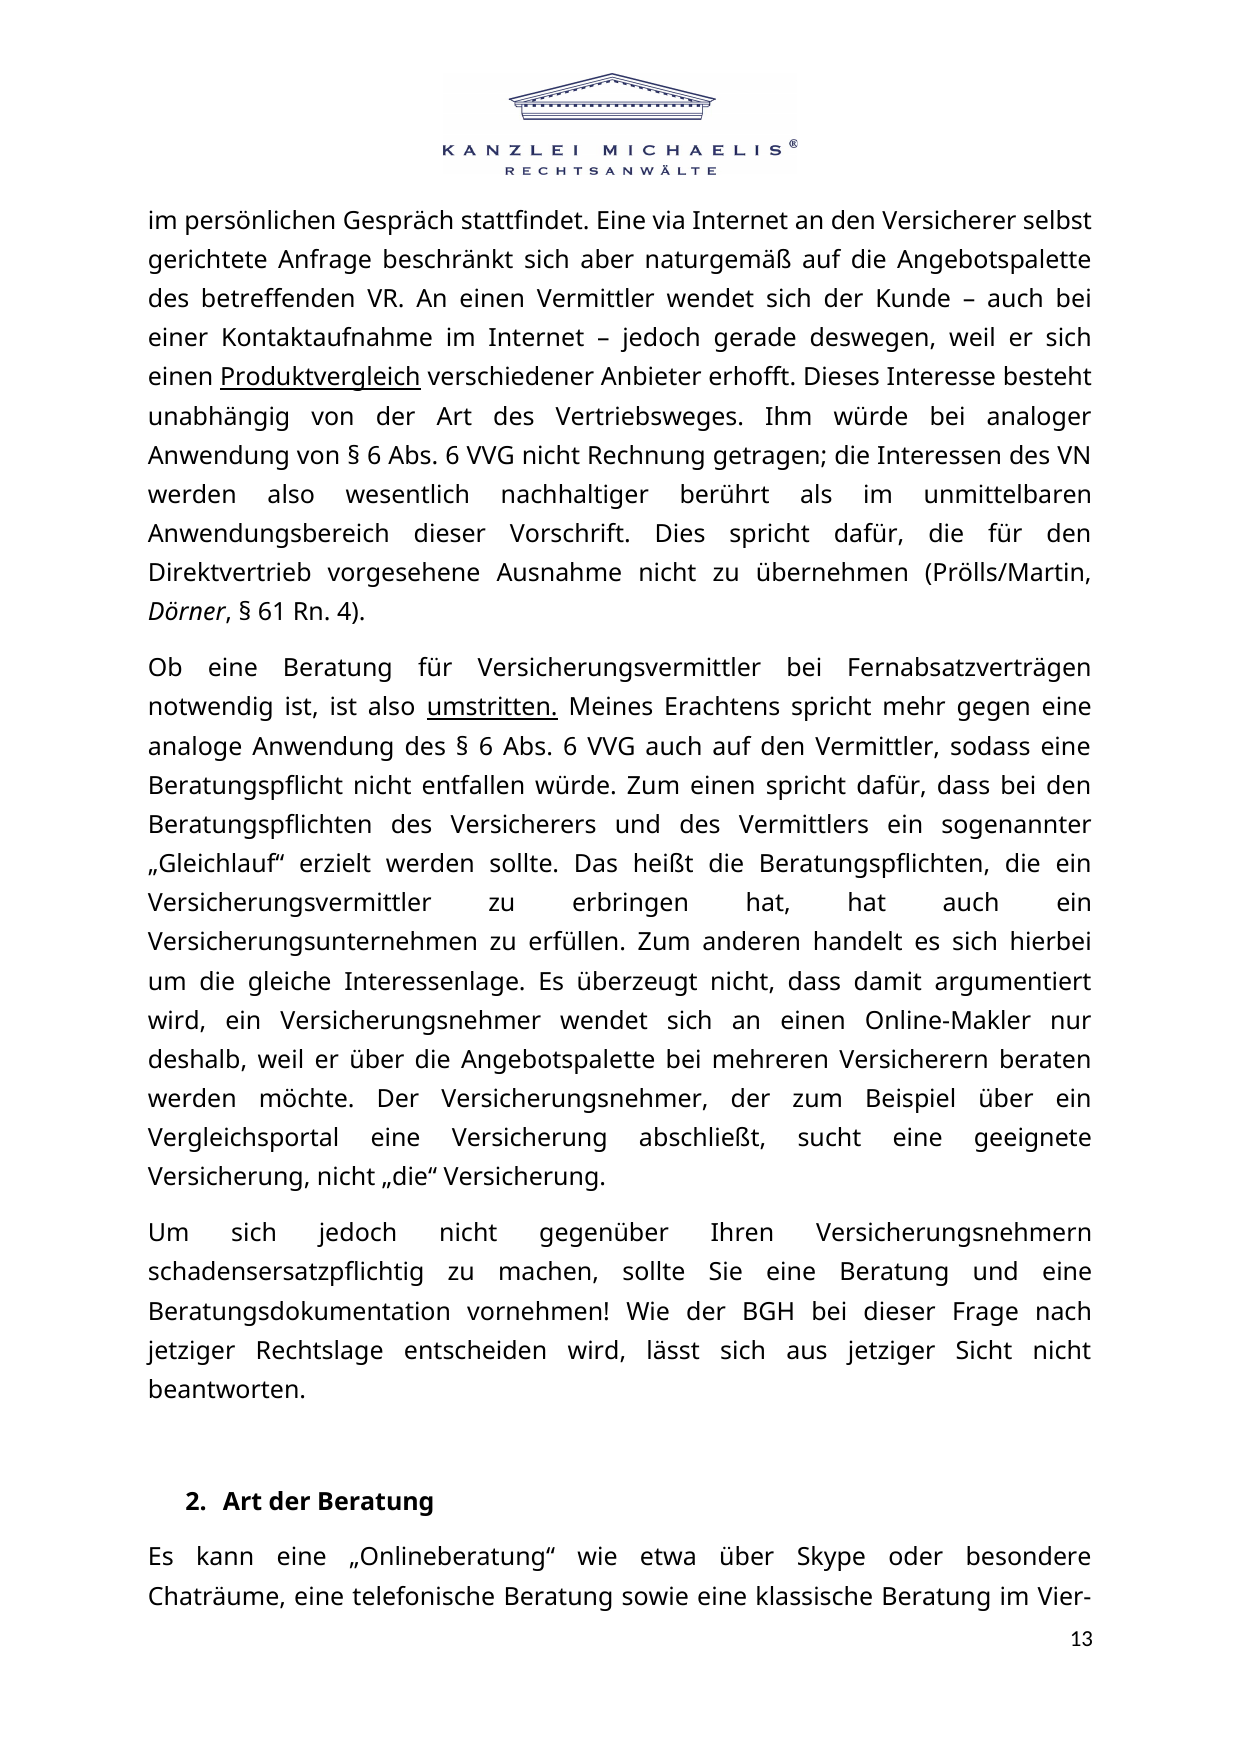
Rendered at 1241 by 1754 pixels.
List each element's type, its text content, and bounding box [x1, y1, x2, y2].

picture [442, 73, 798, 175]
text Um sich jedoch nicht gegenüber Ihren Versicherungsnehmern schadensersatzpflichtig zu machen, sollte Sie eine Beratung und eine Beratungsdokumentation vornehmen! Wie der BGH bei dieser Frage nach jetziger Rechtslage entscheiden wird, lässt sich aus jetziger Sicht nicht beantworten. [148, 1215, 1093, 1406]
list Art der Beratung [185, 1483, 1093, 1517]
text Ob eine Beratung für Versicherungsvermittler bei Fernabsatzverträgen notwendig ist, ist also umstritten. Meines Erachtens spricht mehr gegen eine analoge Anwendung des § 6 Abs. 6 VVG auch auf den Vermittler, sodass eine Beratungspflicht nicht entfallen würde. Zum einen spricht dafür, dass bei den Beratungspflichten des Versicherers und des Vermittlers ein sogenannter „Gleichlauf“ erzielt werden sollte. Das heißt die Beratungspflichten, die ein Versicherungsvermittler zu erbringen hat, hat auch ein Versicherungsunternehmen zu erfüllen. Zum anderen handelt es sich hierbei um die gleiche Interessenlage. Es überzeugt nicht, dass damit argumentiert wird, ein Versicherungsnehmer wendet sich an einen Online-Makler nur deshalb, weil er über die Angebotspalette bei mehreren Versicherern beraten werden möchte. Der Versicherungsnehmer, der zum Beispiel über ein Vergleichsportal eine Versicherung abschließt, sucht eine geeignete Versicherung, nicht „die“ Versicherung. [148, 650, 1093, 1193]
